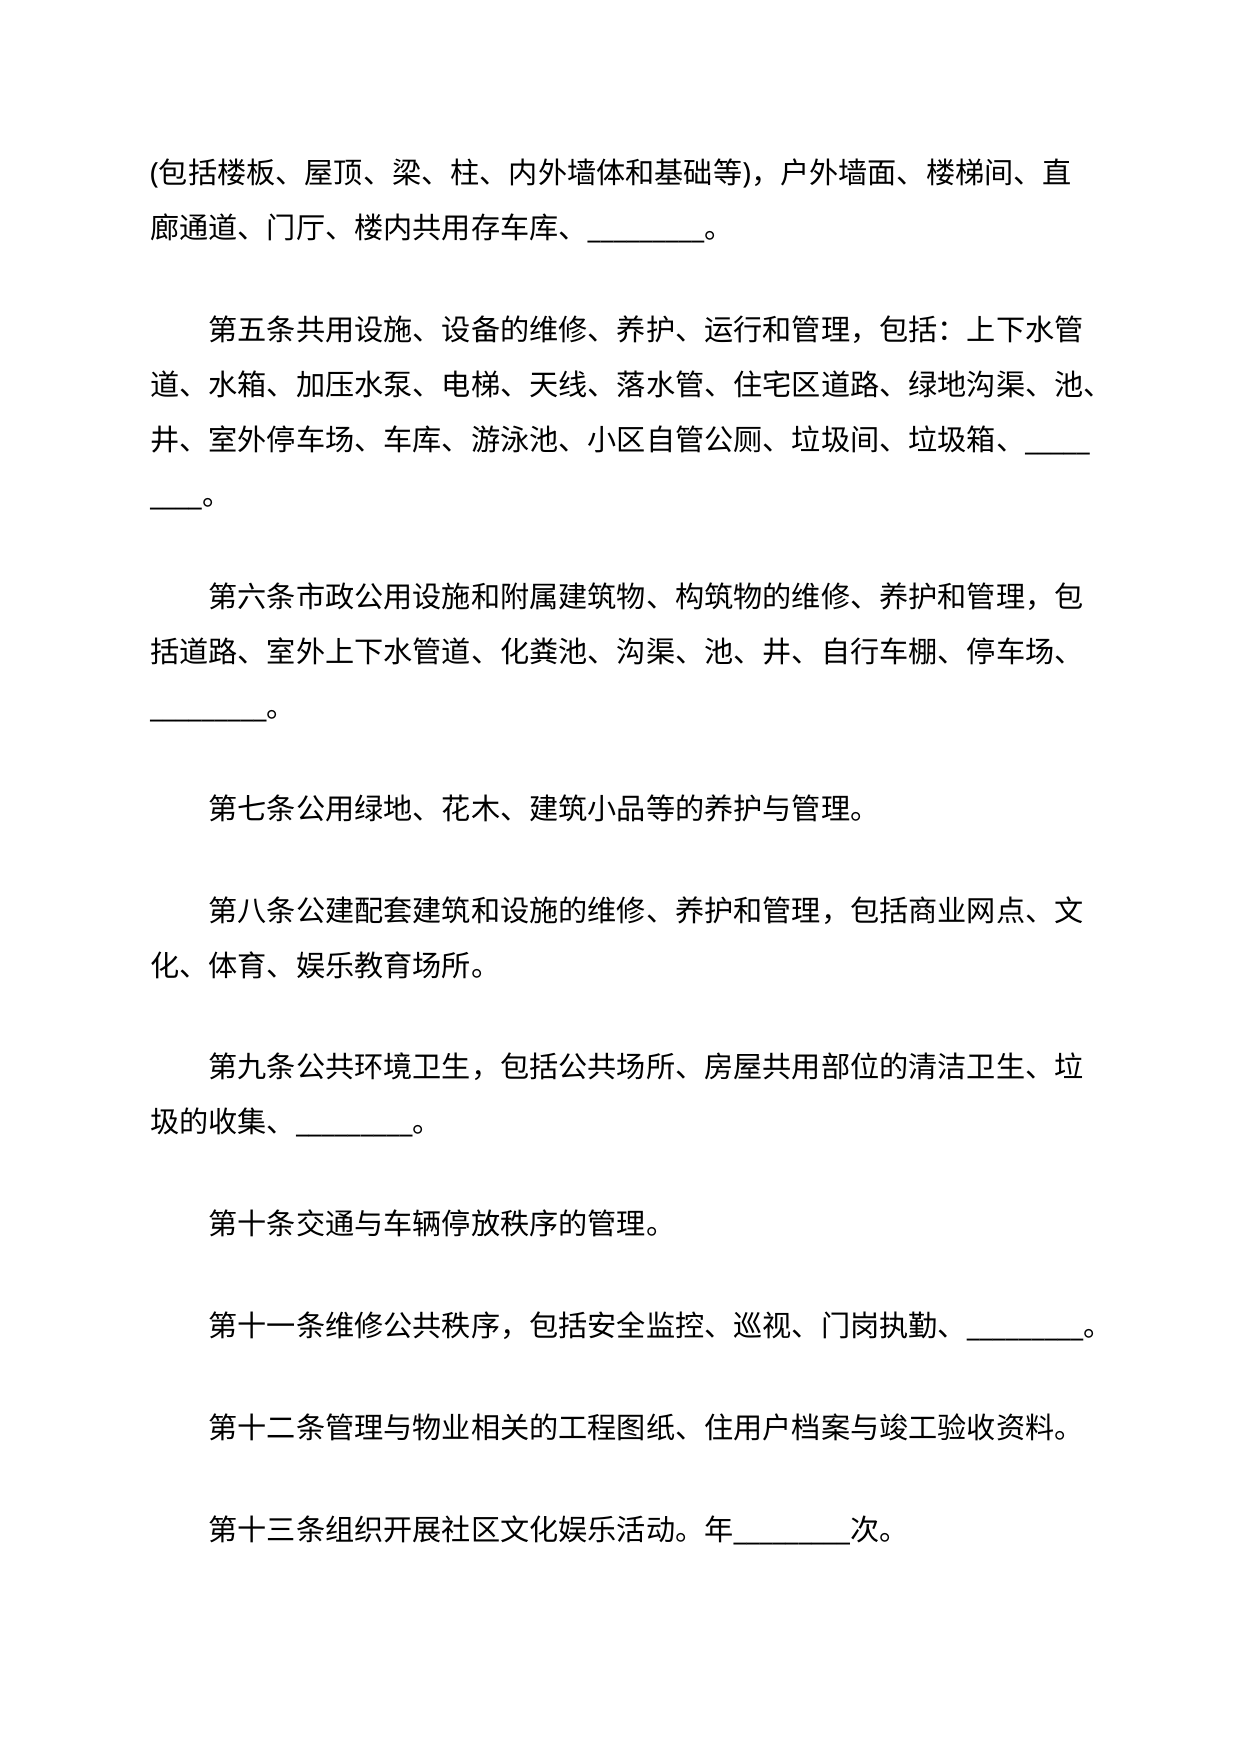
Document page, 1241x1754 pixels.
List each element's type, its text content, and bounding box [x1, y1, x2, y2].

text 第十三条组织开展社区文化娱乐活动。年_________次。 [150, 1506, 1090, 1549]
text 第十一条维修公共秩序，包括安全监控、巡视、门岗执勤、_________。 [150, 1303, 1090, 1345]
text 第六条市政公用设施和附属建筑物、构筑物的维修、养护和管理，包括道路、室外上下水管道、化粪池、沟渠、池、井、自行车棚、停车场、_________。 [150, 574, 1090, 726]
text 第十二条管理与物业相关的工程图纸、住用户档案与竣工验收资料。 [150, 1404, 1090, 1447]
text 第十条交通与车辆停放秩序的管理。 [150, 1201, 1090, 1243]
text 第五条共用设施、设备的维修、养护、运行和管理，包括：上下水管道、水箱、加压水泵、电梯、天线、落水管、住宅区道路、绿地沟渠、池、井、室外停车场、车库、游泳池、小区自管公厕、垃圾间、垃圾箱、_________。 [150, 307, 1090, 514]
text 第七条公用绿地、花木、建筑小品等的养护与管理。 [150, 786, 1090, 828]
text 第八条公建配套建筑和设施的维修、养护和管理，包括商业网点、文化、体育、娱乐教育场所。 [150, 887, 1090, 984]
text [150, 150, 1090, 247]
text 第九条公共环境卫生，包括公共场所、房屋共用部位的清洁卫生、垃圾的收集、_________。 [150, 1044, 1090, 1141]
